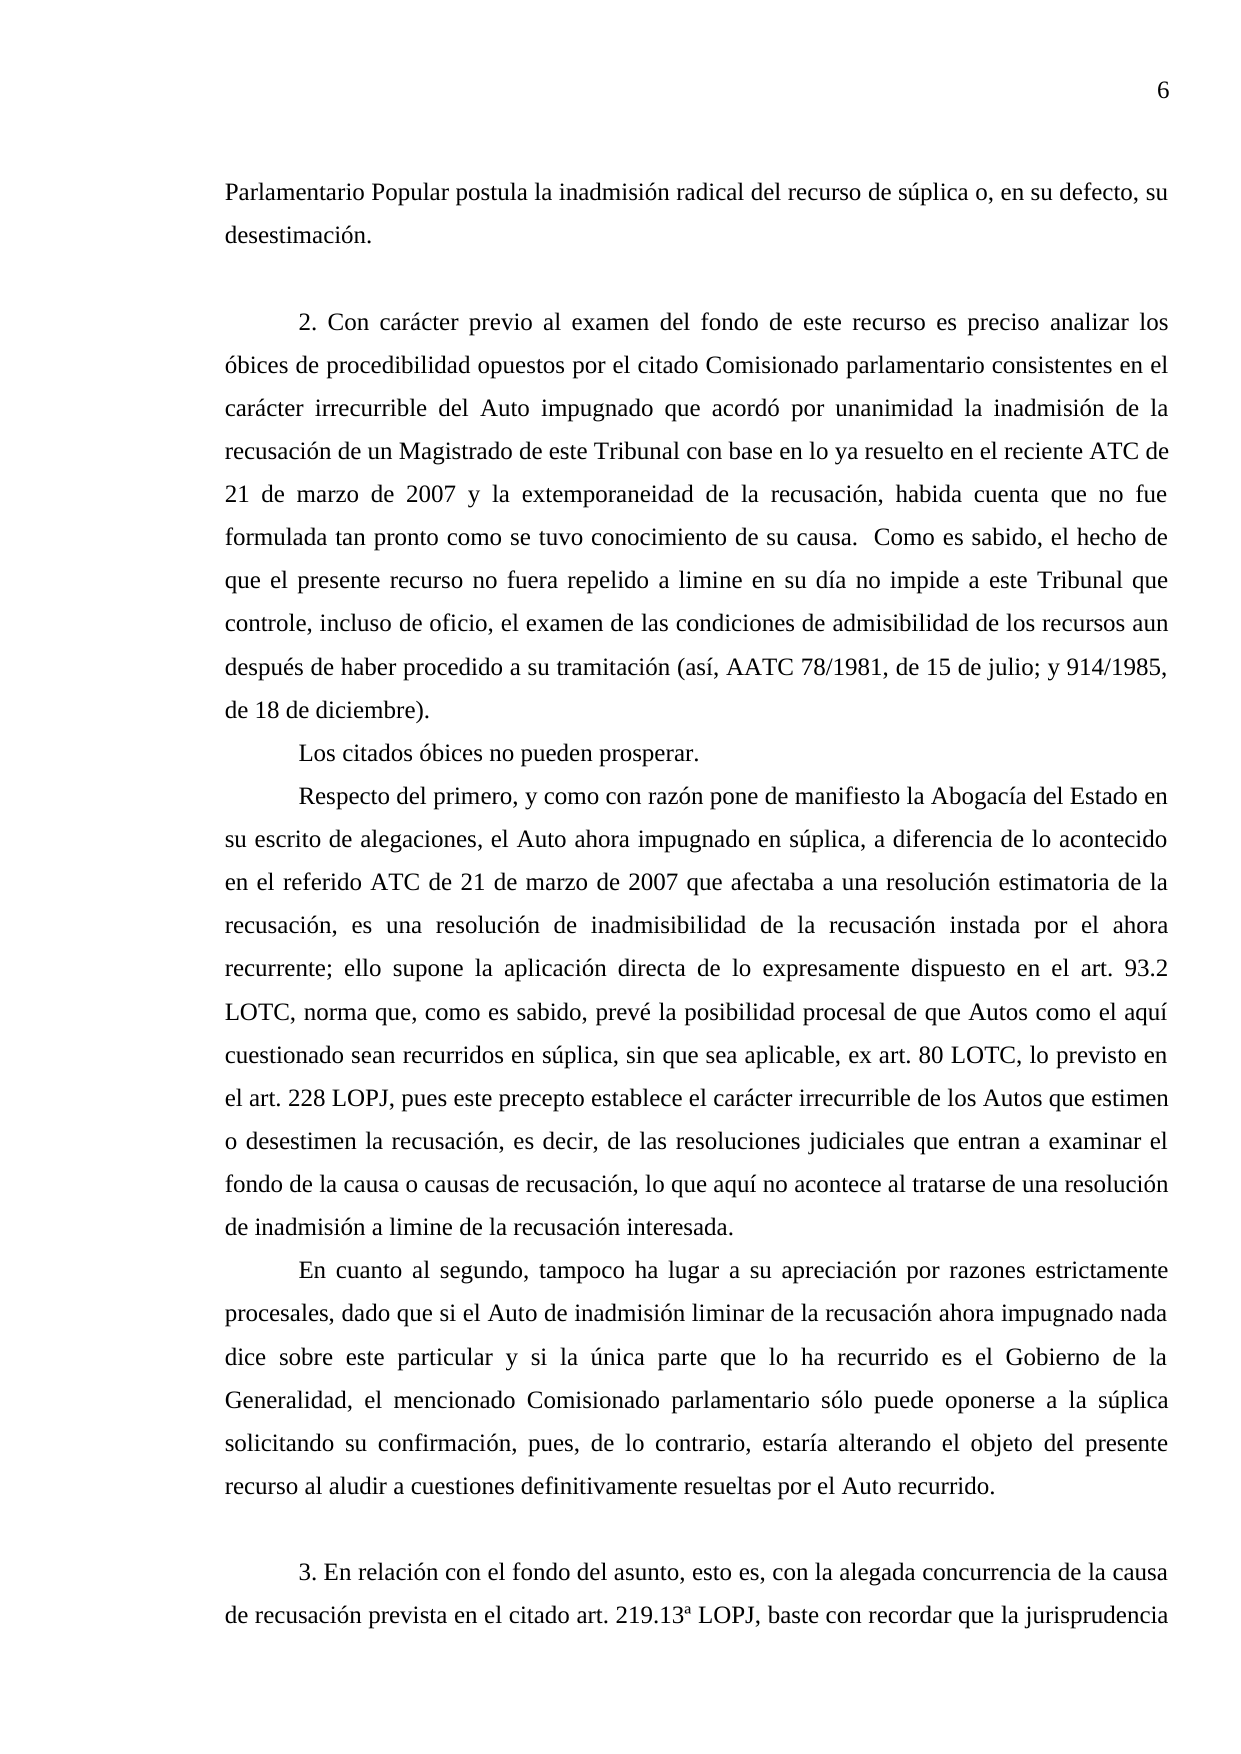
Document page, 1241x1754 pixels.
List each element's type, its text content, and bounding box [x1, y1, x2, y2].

text 2. Con carácter previo al examen del fondo de este recurso es preciso analizar los óbices de procedibilidad opuestos por el citado Comisionado parlamentario consistentes en el carácter irrecurrible del Auto impugnado que acordó por unanimidad la inadmisión de la recusación de un Magistrado de este Tribunal con base en lo ya resuelto en el reciente ATC de 21 de marzo de 2007 y la extemporaneidad de la recusación, habida cuenta que no fue formulada tan pronto como se tuvo conocimiento de su causa. Como es sabido, el hecho de que el presente recurso no fuera repelido a limine en su día no impide a este Tribunal que controle, incluso de oficio, el examen de las condiciones de admisibilidad de los recursos aun después de haber procedido a su tramitación (así, AATC 78/1981, de 15 de julio; y 914/1985, de 18 de diciembre). [224, 307, 1169, 723]
text Respecto del primero, y como con razón pone de manifiesto la Abogacía del Estado en su escrito de alegaciones, el Auto ahora impugnado en súplica, a diferencia de lo acontecido en el referido ATC de 21 de marzo de 2007 que afectaba a una resolución estimatoria de la recusación, es una resolución de inadmisibilidad de la recusación instada por el ahora recurrente; ello supone la aplicación directa de lo expresamente dispuesto en el art. 93.2 LOTC, norma que, como es sabido, prevé la posibilidad procesal de que Autos como el aquí cuestionado sean recurridos en súplica, sin que sea aplicable, ex art. 80 LOTC, lo previsto en el art. 228 LOPJ, pues este precepto establece el carácter irrecurrible de los Autos que estimen o desestimen la recusación, es decir, de las resoluciones judiciales que entran a examinar el fondo de la causa o causas de recusación, lo que aquí no acontece al tratarse de una resolución de inadmisión a limine de la recusación interesada. [224, 781, 1169, 1241]
text En cuanto al segundo, tampoco ha lugar a su apreciación por razones estrictamente procesales, dado que si el Auto de inadmisión liminar de la recusación ahora impugnado nada dice sobre este particular y si la única parte que lo ha recurrido es el Gobierno de la Generalidad, el mencionado Comisionado parlamentario sólo puede oponerse a la súplica solicitando su confirmación, pues, de lo contrario, estaría alterando el objeto del presente recurso al aludir a cuestiones definitivamente resueltas por el Auto recurrido. [224, 1255, 1169, 1500]
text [224, 1557, 1169, 1629]
text Los citados óbices no pueden prosperar. [224, 738, 1169, 767]
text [224, 177, 1169, 249]
